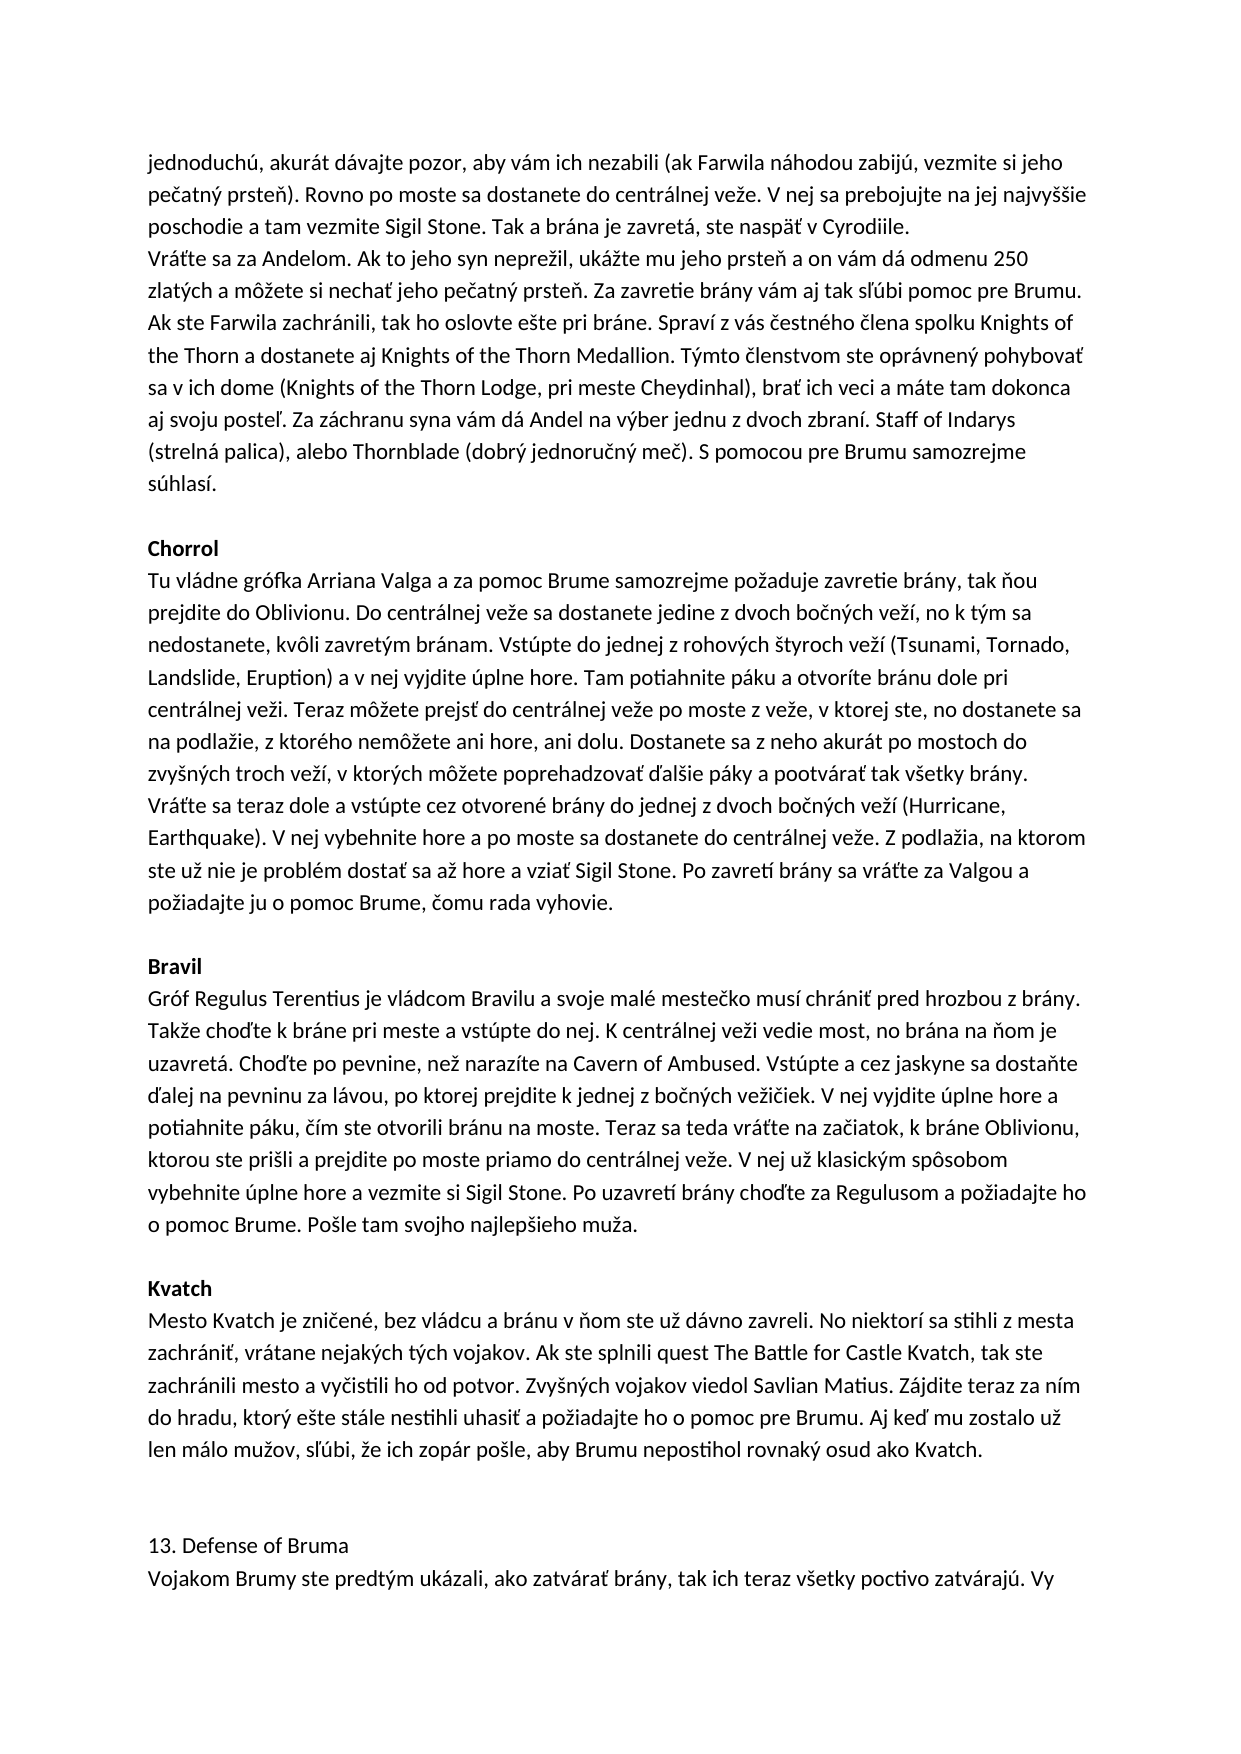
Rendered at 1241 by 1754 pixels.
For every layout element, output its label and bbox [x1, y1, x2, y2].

text [148, 148, 1093, 1592]
